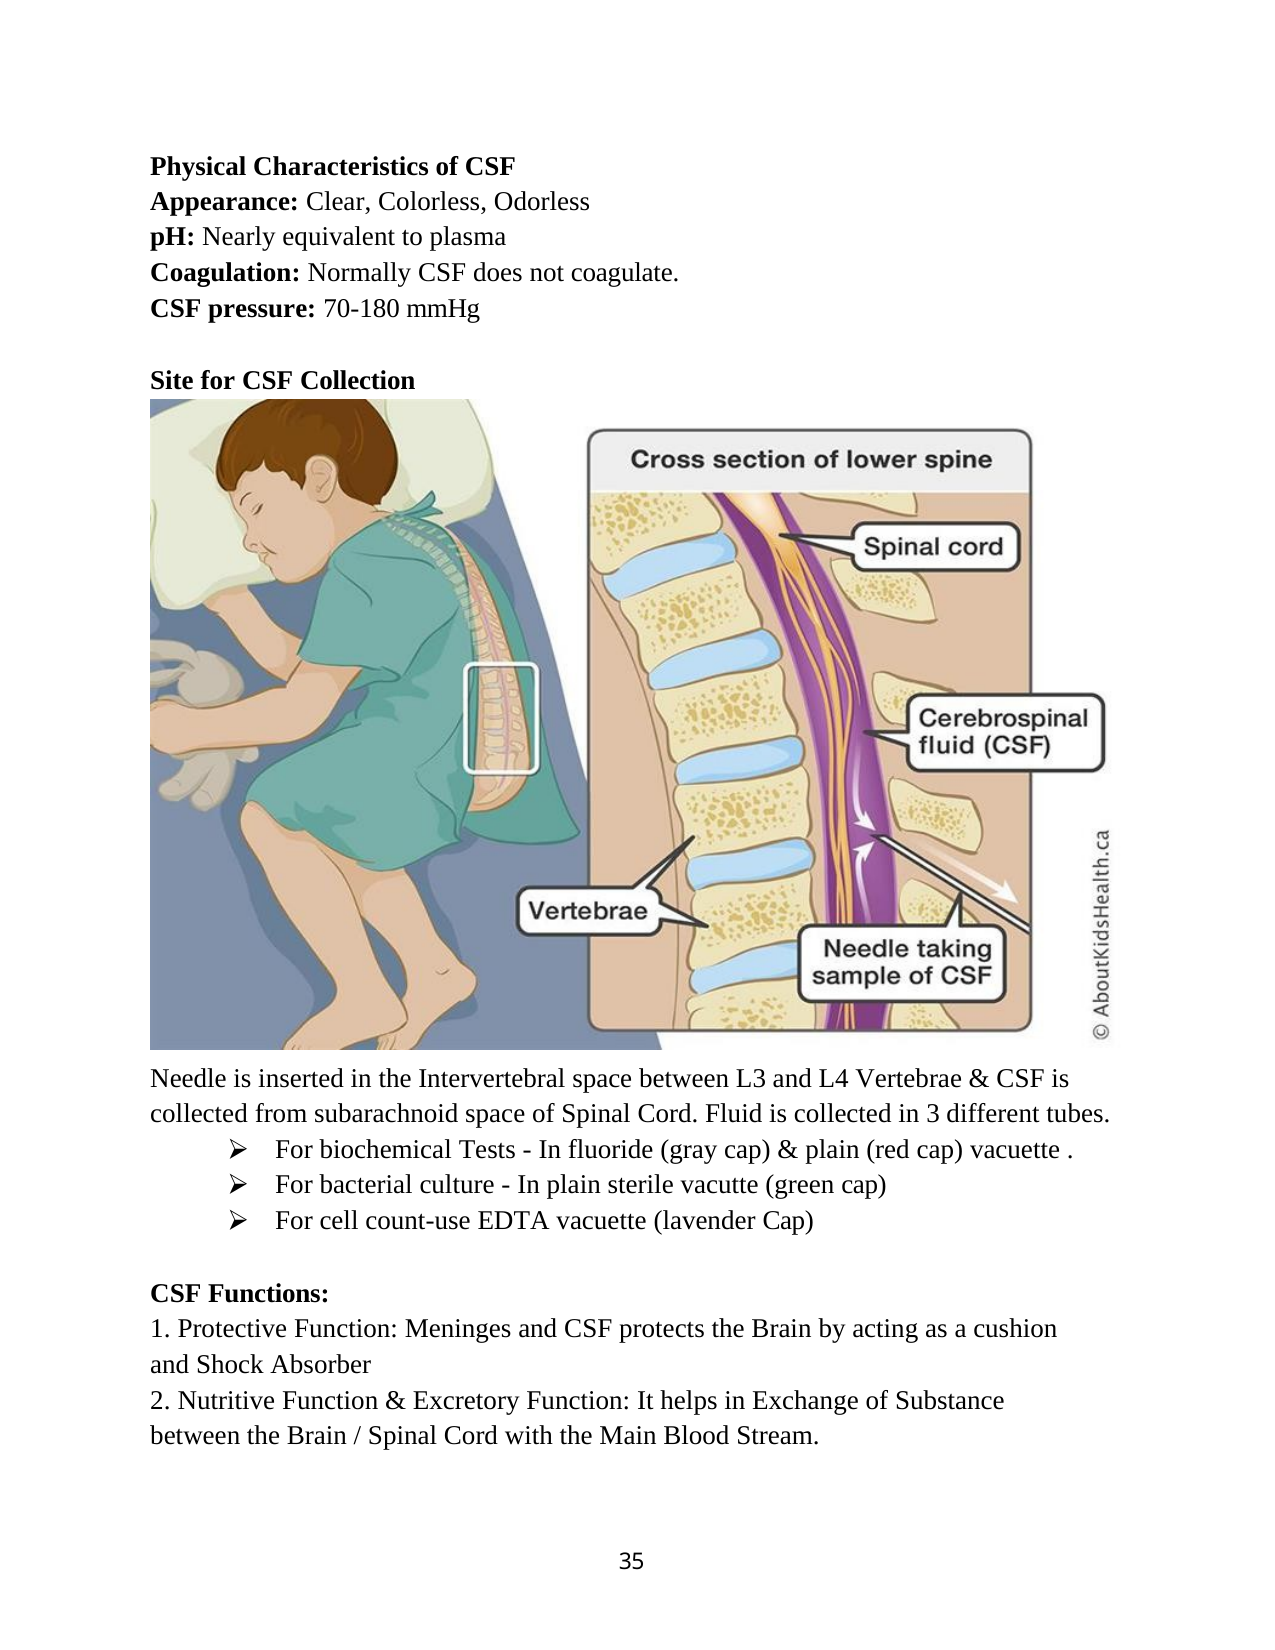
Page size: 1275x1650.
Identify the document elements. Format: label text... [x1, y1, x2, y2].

picture [150, 399, 1121, 1050]
list For bacterial culture - In plain sterile vacutte (green cap) [228, 1164, 1200, 1201]
text Coagulation: Normally CSF does not coagulate. [150, 256, 1200, 287]
subtitle CSF Functions: [150, 1277, 1200, 1308]
list Protective Function: Meninges and CSF protects the Brain by acting as a cushion and Shock Absorber [150, 1312, 1103, 1379]
text Physical Characteristics of CSF Appearance: Clear, Colorless, Odorless pH: Nearly equivalent to plasma [150, 150, 619, 252]
subtitle Site for CSF Collection [150, 364, 1200, 395]
list For cell count-use EDTA vacuette (lavender Cap) [228, 1201, 1200, 1237]
text CSF pressure: 70-180 mmHg [150, 292, 1200, 323]
list Nutritive Function & Excretory Function: It helps in Exchange of Substance between the Brain / Spinal Cord with the Main Blood Stream. [150, 1384, 1101, 1450]
list For biochemical Tests - In fluoride (gray cap) & plain (red cap) vacuette . [228, 1133, 1200, 1164]
